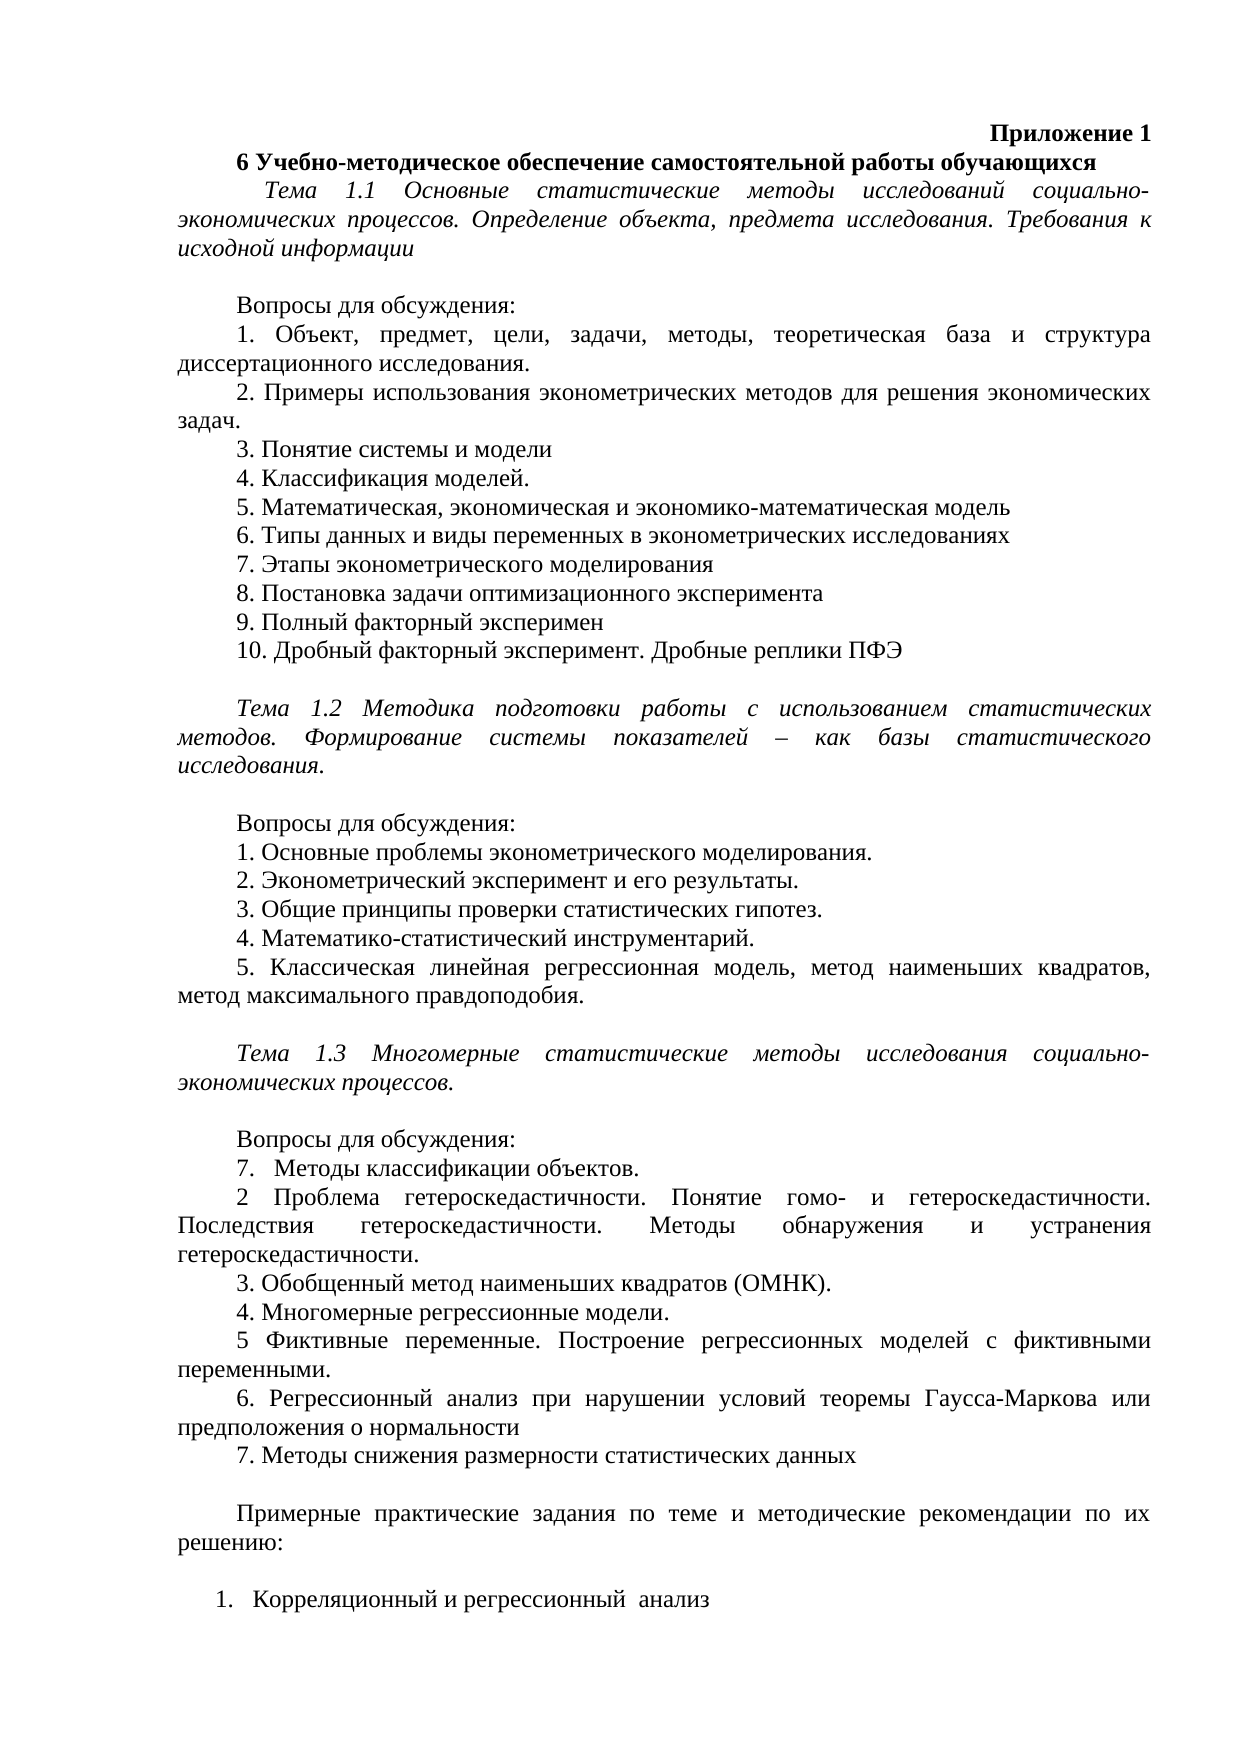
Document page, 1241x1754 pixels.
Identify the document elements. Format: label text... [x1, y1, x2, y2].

text Вопросы для обсуждения: [177, 808, 1152, 837]
text 2. Эконометрический эксперимент и его результаты. [177, 866, 1152, 894]
text 3. Общие принципы проверки статистических гипотез. [177, 894, 1152, 923]
text 1. Объект, предмет, цели, задачи, методы, теоретическая база и структура диссертационного исследования. [177, 319, 1152, 377]
text 5 Фиктивные переменные. Построение регрессионных моделей с фиктивными переменными. [177, 1326, 1152, 1383]
text Вопросы для обсуждения: [177, 1124, 1152, 1153]
text 7. Этапы эконометрического моделирования [177, 549, 1152, 578]
text 4. Математико-статистический инструментарий. [177, 923, 1152, 952]
text Тема 1.2 Методика подготовки работы с использованием статистических методов. Формирование системы показателей – как базы статистического исследования. [177, 693, 1152, 779]
text 9. Полный факторный эксперимен [177, 607, 1152, 636]
text 4. Классификация моделей. [177, 463, 1152, 492]
text 5. Математическая, экономическая и экономико-математическая модель [177, 492, 1152, 521]
text 8. Постановка задачи оптимизационного эксперимента [177, 578, 1152, 607]
text Тема 1.1 Основные статистические методы исследований социально-экономических процессов. Определение объекта, предмета исследования. Требования к исходной информации [177, 176, 1152, 262]
text Вопросы для обсуждения: [177, 291, 1152, 319]
text 2. Примеры использования эконометрических методов для решения экономических задач. [177, 377, 1152, 434]
text 6 Учебно-методическое обеспечение самостоятельной работы обучающихся [236, 147, 1152, 176]
text 10. Дробный факторный эксперимент. Дробные реплики ПФЭ [177, 636, 1152, 664]
text Тема 1.3 Многомерные статистические методы исследования социально-экономических процессов. [177, 1038, 1152, 1096]
text Примерные практические задания по теме и методические рекомендации по их решению: [177, 1498, 1152, 1556]
text 2 Проблема гетероскедастичности. Понятие гомо- и гетероскедастичности. Последствия гетероскедастичности. Методы обнаружения и устранения гетероскедастичности. [177, 1182, 1152, 1268]
text 3. Обобщенный метод наименьших квадратов (ОМНК). [177, 1268, 1152, 1297]
text 4. Многомерные регрессионные модели. [177, 1297, 1152, 1326]
text 1. Основные проблемы эконометрического моделирования. [177, 837, 1152, 866]
text 3. Понятие системы и модели [177, 434, 1152, 463]
text 6. Регрессионный анализ при нарушении условий теоремы Гаусса-Маркова или предположения о нормальности [177, 1383, 1152, 1441]
list Методы классификации объектов. [236, 1153, 1152, 1182]
text 5. Классическая линейная регрессионная модель, метод наименьших квадратов, метод максимального правдоподобия. [177, 952, 1152, 1009]
text 7. Методы снижения размерности статистических данных [177, 1441, 1152, 1469]
list Корреляционный и регрессионный анализ [215, 1584, 1152, 1613]
text Приложение 1 [236, 118, 1152, 147]
text 6. Типы данных и виды переменных в эконометрических исследованиях [177, 521, 1152, 549]
